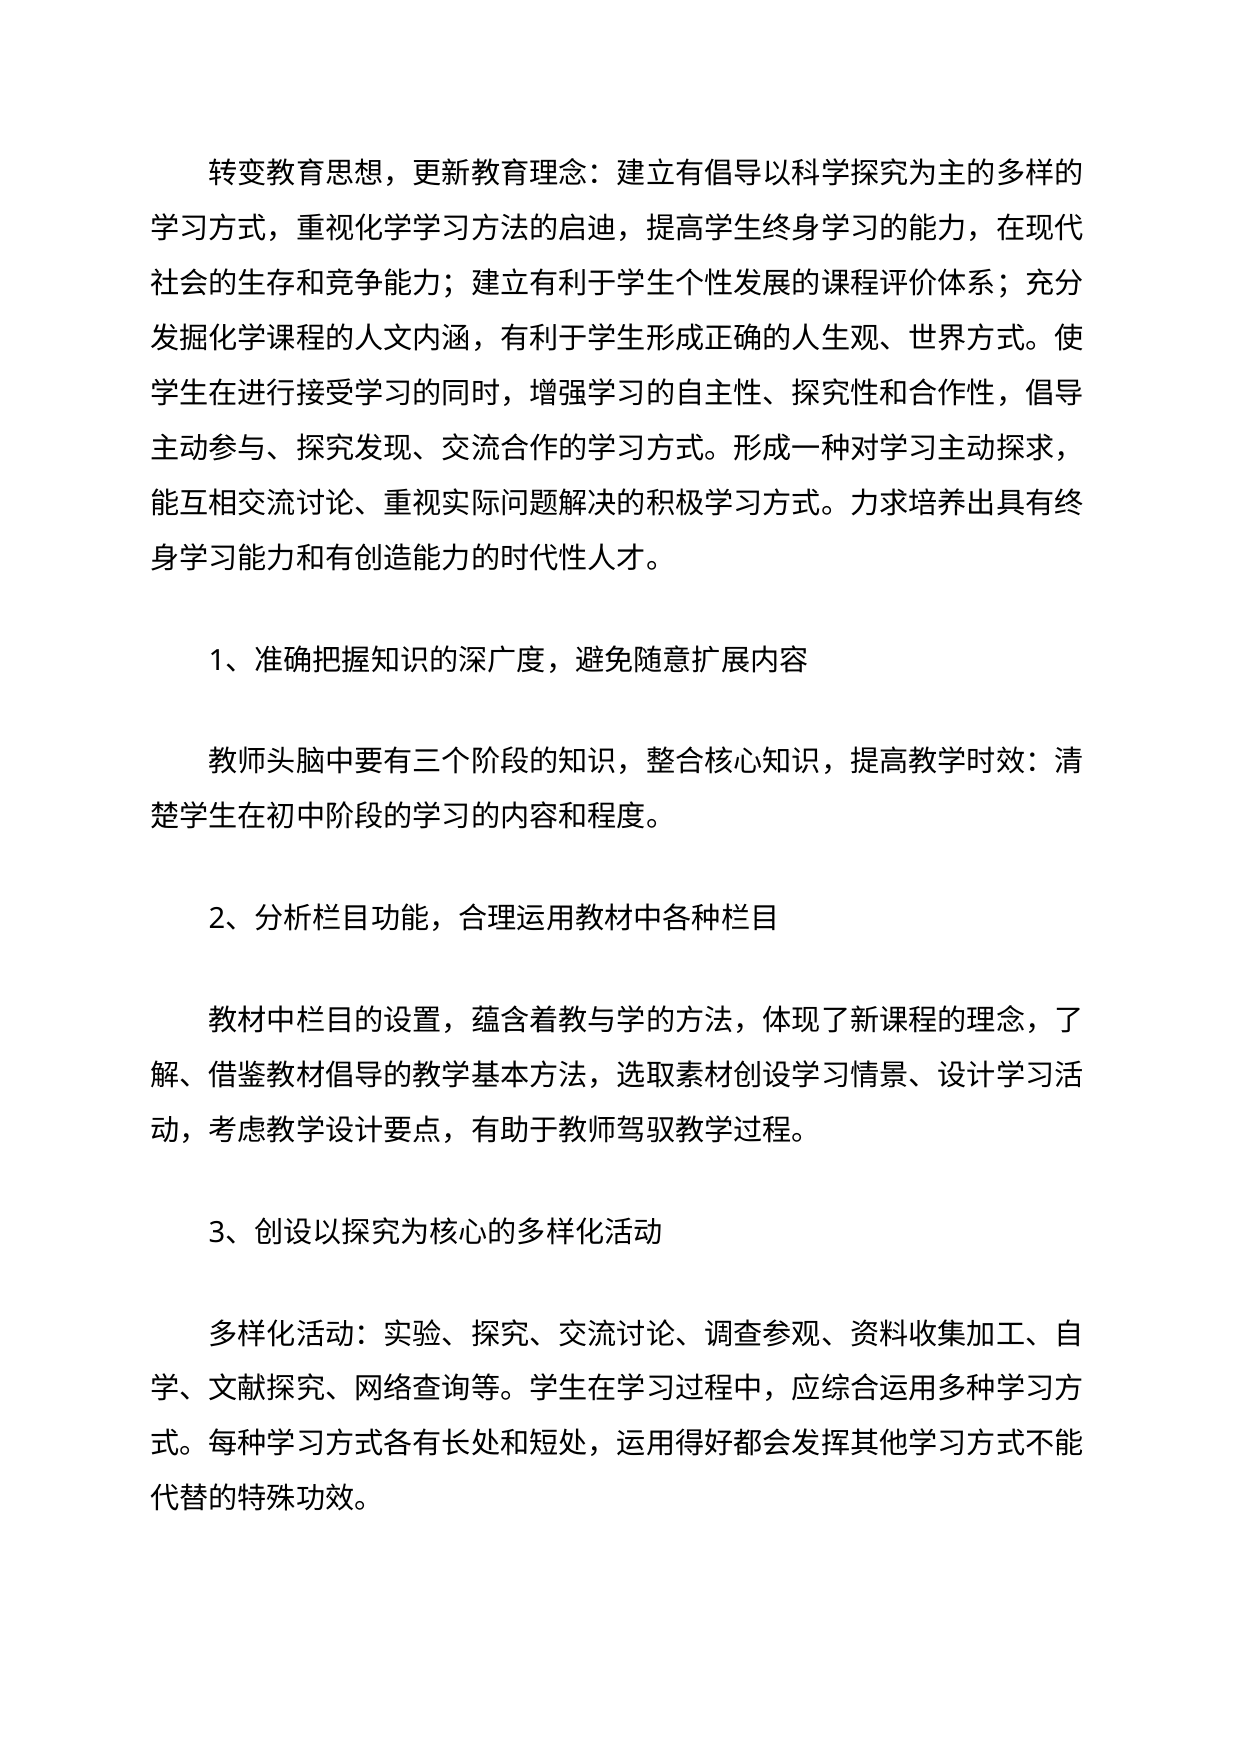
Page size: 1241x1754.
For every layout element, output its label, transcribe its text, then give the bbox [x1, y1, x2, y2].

text 2、分析栏目功能，合理运用教材中各种栏目 [150, 895, 1090, 937]
text 教材中栏目的设置，蕴含着教与学的方法，体现了新课程的理念，了解、借鉴教材倡导的教学基本方法，选取素材创设学习情景、设计学习活动，考虑教学设计要点，有助于教师驾驭教学过程。 [150, 997, 1090, 1149]
text 教师头脑中要有三个阶段的知识，整合核心知识，提高教学时效：清楚学生在初中阶段的学习的内容和程度。 [150, 738, 1090, 835]
text 3、创设以探究为核心的多样化活动 [150, 1208, 1090, 1251]
text 1、准确把握知识的深广度，避免随意扩展内容 [150, 636, 1090, 678]
text 多样化活动：实验、探究、交流讨论、调查参观、资料收集加工、自学、文献探究、网络查询等。学生在学习过程中，应综合运用多种学习方式。每种学习方式各有长处和短处，运用得好都会发挥其他学习方式不能代替的特殊功效。 [150, 1310, 1090, 1517]
text 转变教育思想，更新教育理念：建立有倡导以科学探究为主的多样的学习方式，重视化学学习方法的启迪，提高学生终身学习的能力，在现代社会的生存和竞争能力；建立有利于学生个性发展的课程评价体系；充分发掘化学课程的人文内涵，有利于学生形成正确的人生观、世界方式。使学生在进行接受学习的同时，增强学习的自主性、探究性和合作性，倡导主动参与、探究发现、交流合作的学习方式。形成一种对学习主动探求，能互相交流讨论、重视实际问题解决的积极学习方式。力求培养出具有终身学习能力和有创造能力的时代性人才。 [150, 150, 1090, 577]
